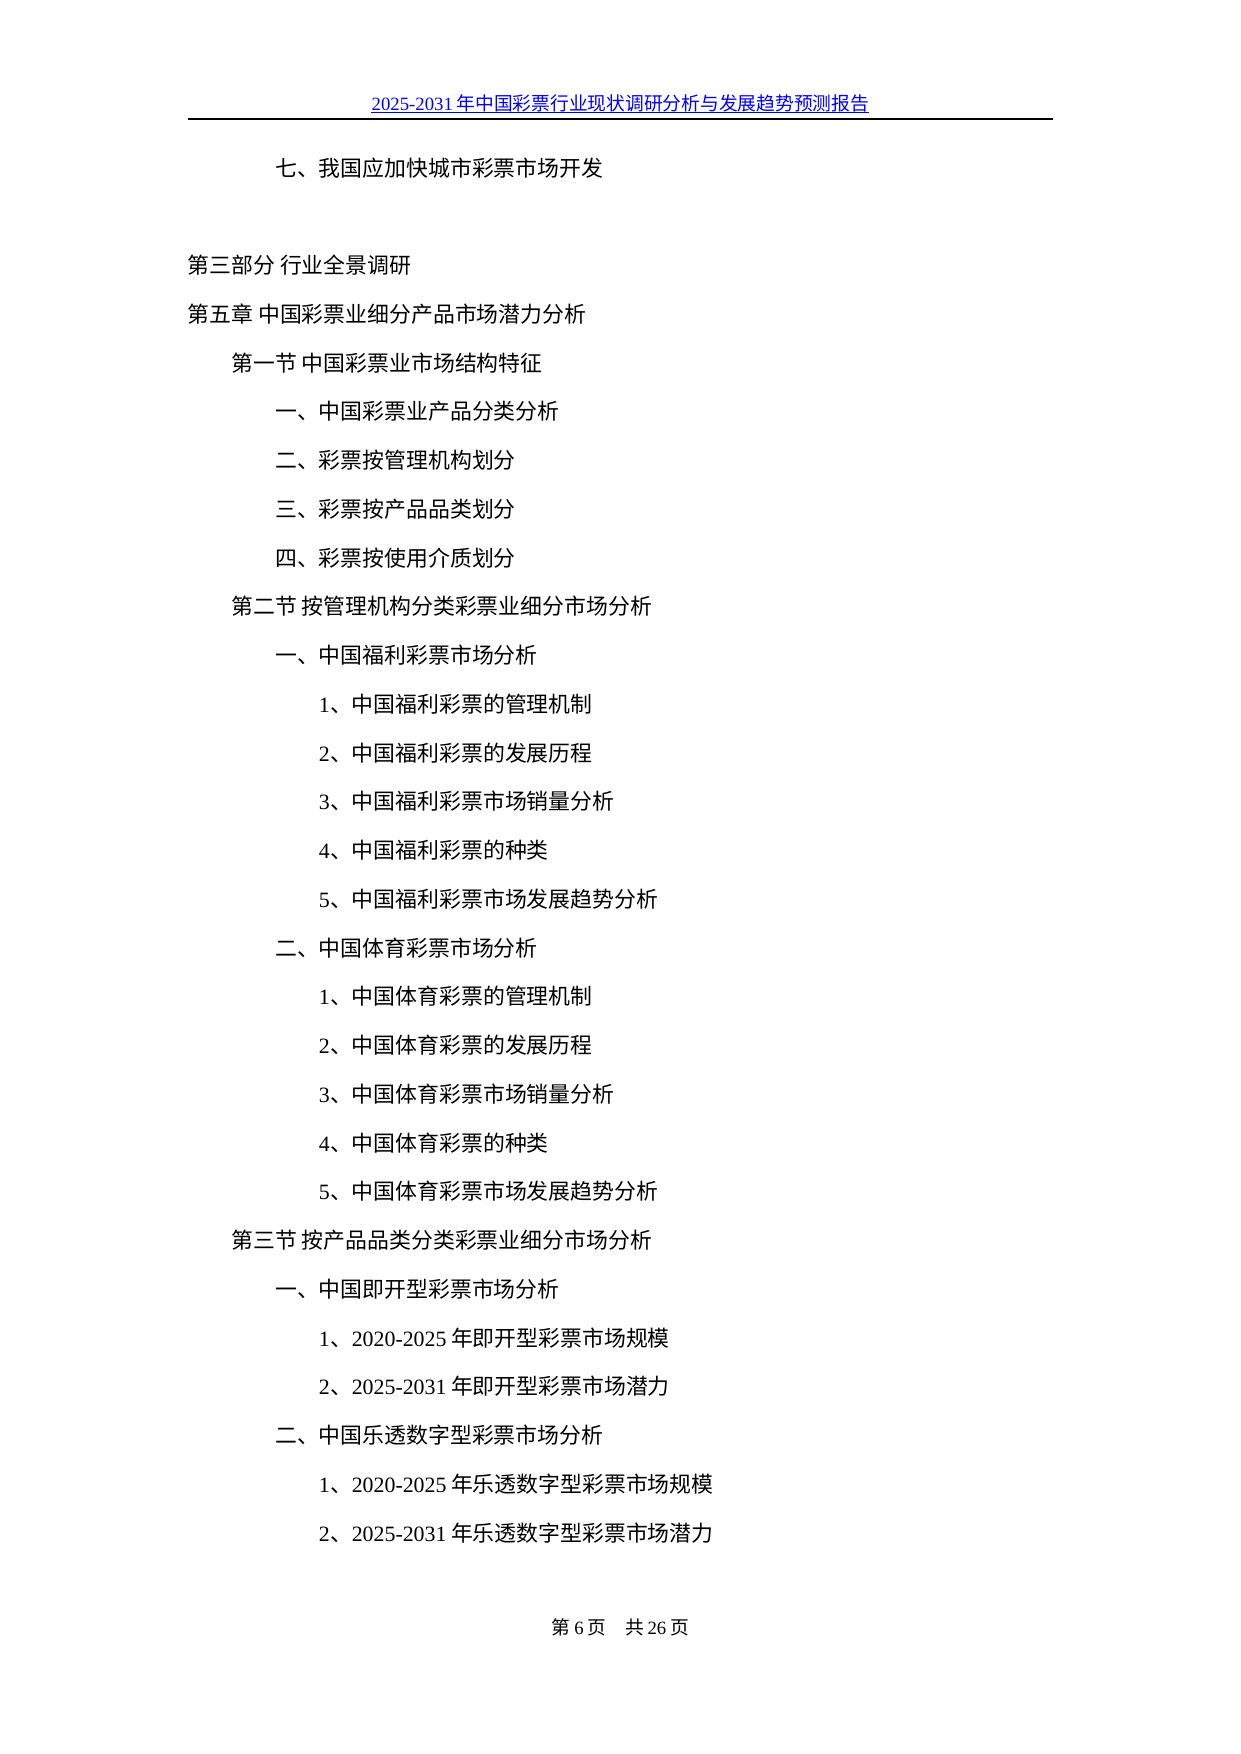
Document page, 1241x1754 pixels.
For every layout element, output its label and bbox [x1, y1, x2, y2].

text [187, 150, 1053, 1548]
